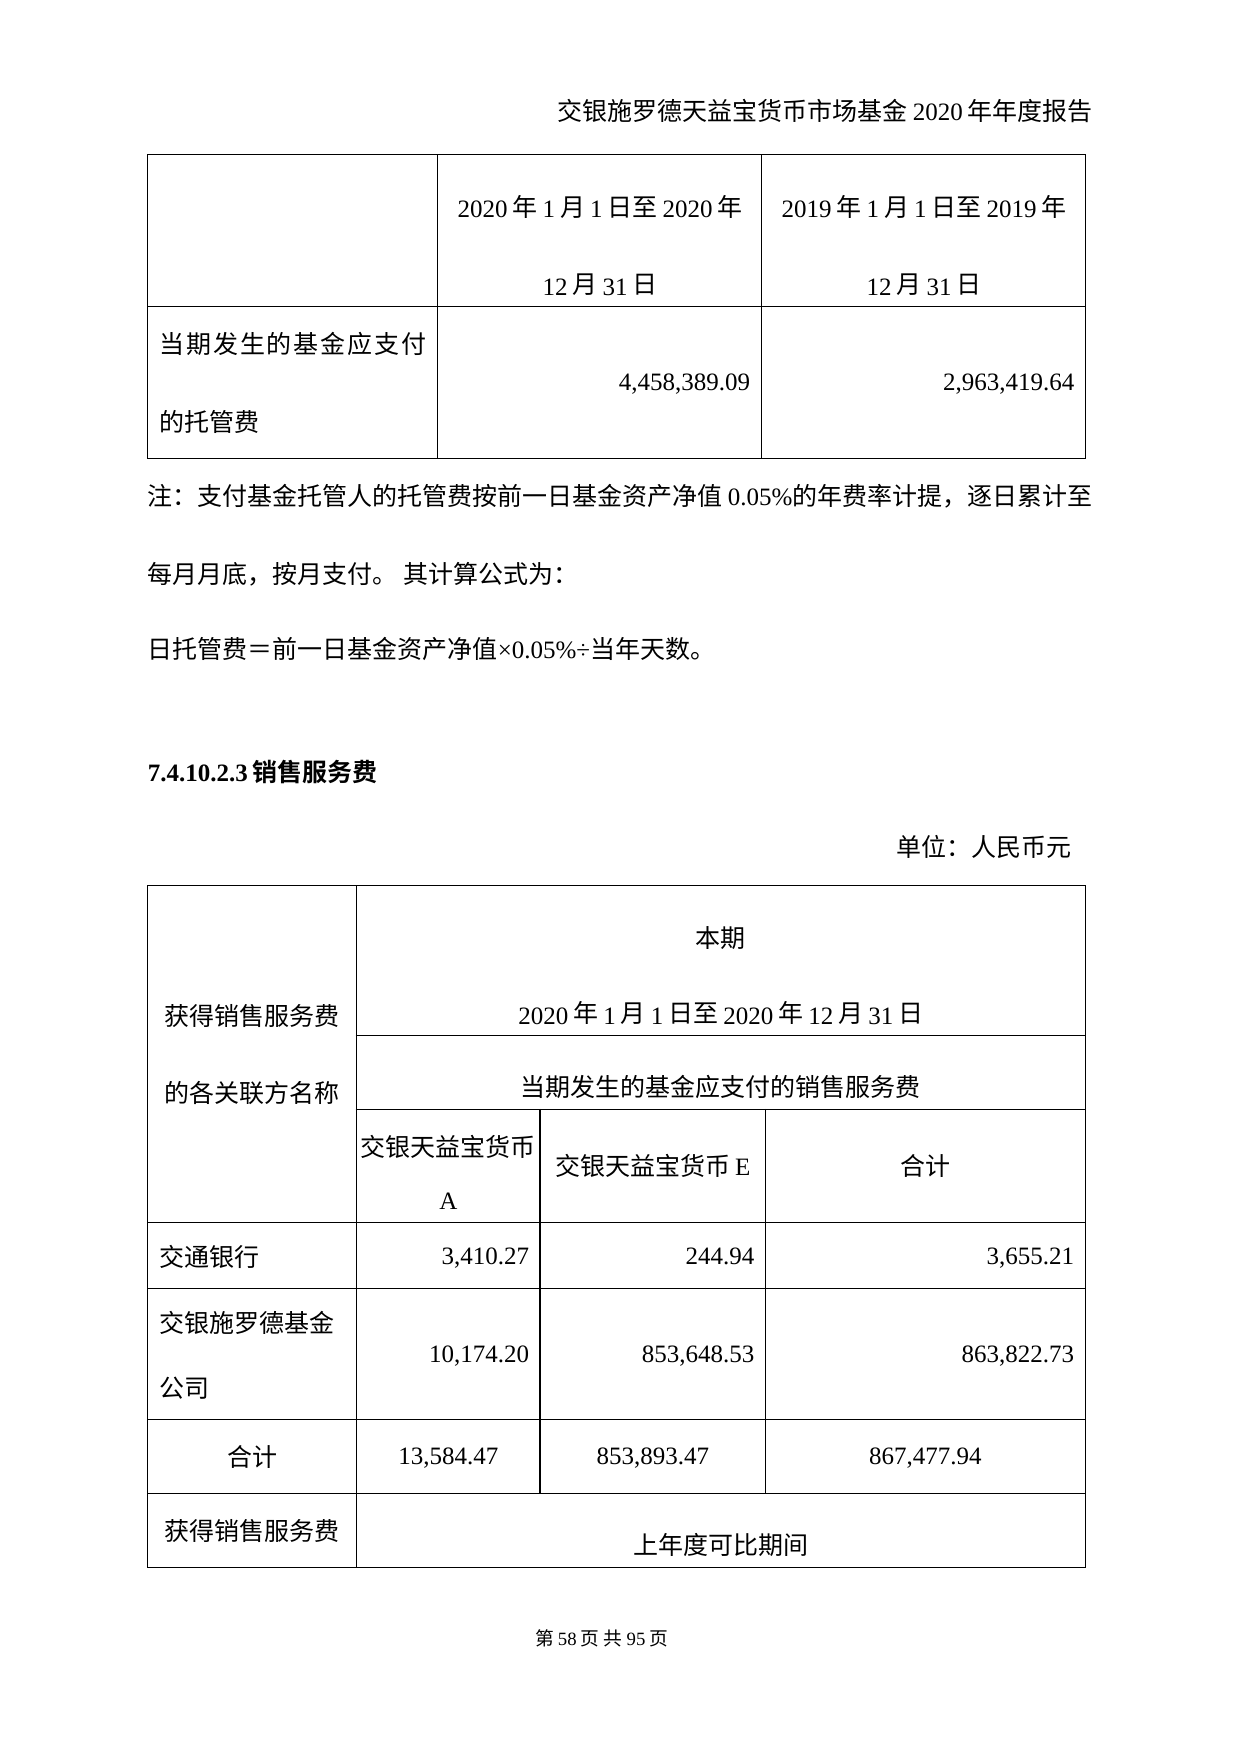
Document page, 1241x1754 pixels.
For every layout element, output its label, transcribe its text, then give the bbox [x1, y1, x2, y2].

table_cell 3,410.27 [357, 1223, 539, 1288]
table_cell 交通银行 [148, 1223, 356, 1288]
table_cell 获得销售服务费的各关联方名称 [148, 1494, 356, 1567]
table_cell 3,655.21 [766, 1223, 1085, 1288]
table_header 获得销售服务费的各关联方名称 [148, 886, 356, 1222]
table_cell 10,174.20 [357, 1289, 539, 1419]
table_cell 合计 [766, 1110, 1085, 1222]
table_cell 853,648.53 [541, 1289, 765, 1419]
table_cell 863,822.73 [766, 1289, 1085, 1419]
text 7.4.10.2.3销售服务费 [148, 738, 1092, 803]
text 日托管费＝前一日基金资产净值×0.05%÷当年天数。 [148, 615, 1092, 680]
table_cell 合计 [148, 1420, 356, 1493]
table_cell 交银天益宝货币E [541, 1110, 765, 1222]
text 注：支付基金托管人的托管费按前一日基金资产净值0.05%的年费率计提，逐日累计至每月月底，按月支付。 其计算公式为： [148, 462, 1092, 605]
table_header 项目 [148, 155, 437, 306]
table_cell 13,584.47 [357, 1420, 539, 1493]
table_cell 交银天益宝货币A [357, 1110, 539, 1222]
table_cell 867,477.94 [766, 1420, 1085, 1493]
text 单位：人民币元 [149, 813, 1071, 878]
table_cell 当期发生的基金应支付的托管费 [148, 307, 437, 458]
table_cell 244.94 [541, 1223, 765, 1288]
table_cell 4,458,389.09 [438, 307, 761, 458]
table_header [438, 155, 761, 306]
table_cell 853,893.47 [541, 1420, 765, 1493]
table_header 本期 2020年1月1日至2020年12月31日 [357, 886, 1085, 1035]
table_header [762, 155, 1085, 306]
table_cell 2,963,419.64 [762, 307, 1085, 458]
table_cell 当期发生的基金应支付的销售服务费 [357, 1036, 1085, 1109]
table_cell 交银施罗德基金公司 [148, 1289, 356, 1419]
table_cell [357, 1494, 1085, 1567]
